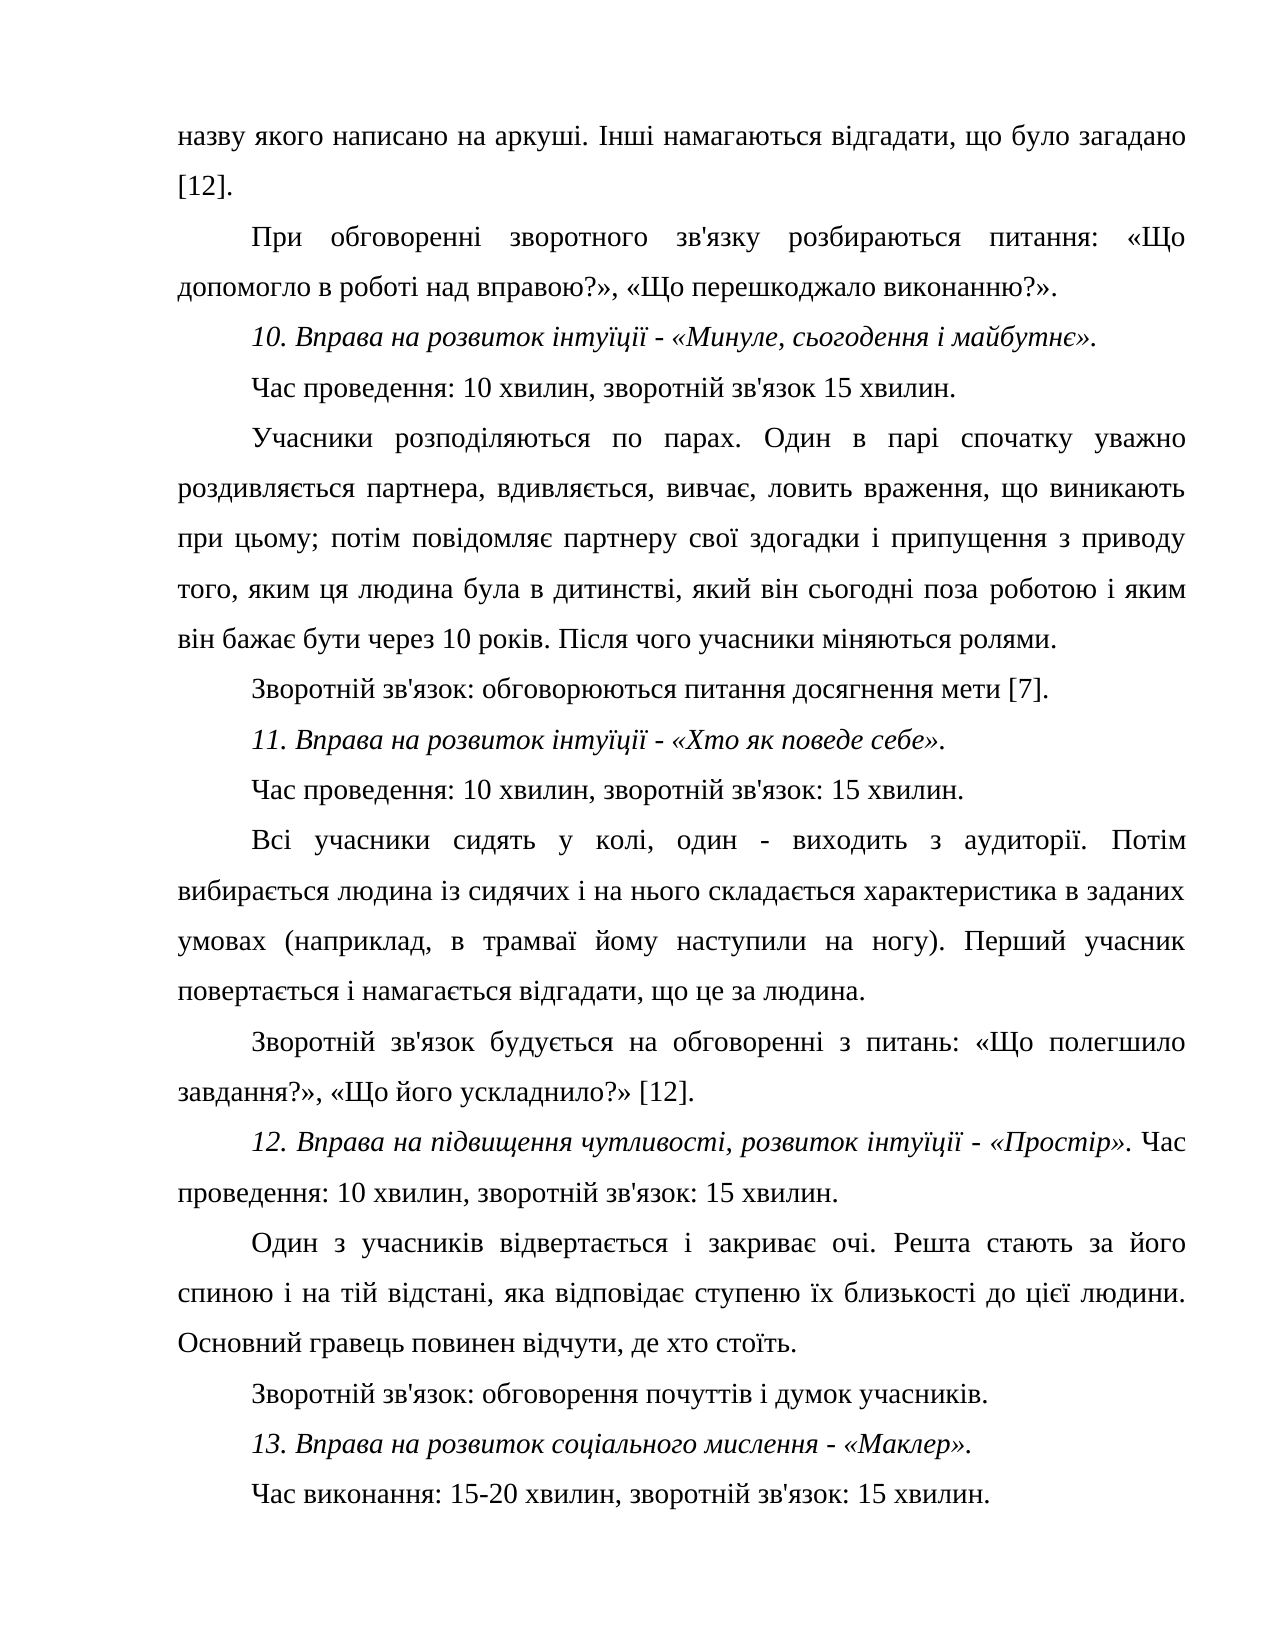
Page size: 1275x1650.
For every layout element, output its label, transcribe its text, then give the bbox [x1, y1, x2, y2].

text Час виконання: 15-20 хвилин, зворотній зв'язок: 15 хвилин. [177, 1477, 1186, 1510]
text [177, 118, 1186, 202]
text Час проведення: 10 хвилин, зворотній зв'язок: 15 хвилин. [177, 772, 1186, 806]
text 13. Вправа на розвиток соціального мислення - «Маклер». [177, 1426, 1186, 1460]
text 11. Вправа на розвиток інтуїції - «Хто як поведе себе». [177, 722, 1186, 755]
text 12. Вправа на підвищення чутливості, розвиток інтуїції - «Простір». Час проведення: 10 хвилин, зворотній зв'язок: 15 хвилин. [177, 1124, 1186, 1208]
text Зворотній зв'язок будується на обговоренні з питань: «Що полегшило завдання?», «Що його ускладнило?» [12]. [177, 1024, 1186, 1108]
text Учасники розподіляються по парах. Один в парі спочатку уважно роздивляється партнера, вдивляється, вивчає, ловить враження, що виникають при цьому; потім повідомляє партнеру свої здогадки і припущення з приводу того, яким ця людина була в дитинстві, який він сьогодні поза роботою і яким він бажає бути через 10 років. Після чого учасники міняються ролями. [177, 420, 1186, 655]
text Зворотній зв'язок: обговорюються питання досягнення мети [7]. [177, 672, 1186, 705]
text При обговоренні зворотного зв'язку розбираються питання: «Що допомогло в роботі над вправою?», «Що перешкоджало виконанню?». [177, 219, 1186, 303]
text Зворотній зв'язок: обговорення почуттів і думок учасників. [177, 1376, 1186, 1409]
text Один з учасників відвертається і закриває очі. Решта стають за його спиною і на тій відстані, яка відповідає ступеню їх близькості до цієї людини. Основний гравець повинен відчути, де хто стоїть. [177, 1225, 1186, 1359]
text 10. Вправа на розвиток інтуїції - «Минуле, сьогодення і майбутнє». [177, 319, 1186, 353]
text Час проведення: 10 хвилин, зворотній зв'язок 15 хвилин. [177, 370, 1186, 403]
text Всі учасники сидять у колі, один - виходить з аудиторії. Потім вибирається людина із сидячих і на нього складається характеристика в заданих умовах (наприклад, в трамваї йому наступили на ногу). Перший учасник повертається і намагається відгадати, що це за людина. [177, 822, 1186, 1007]
